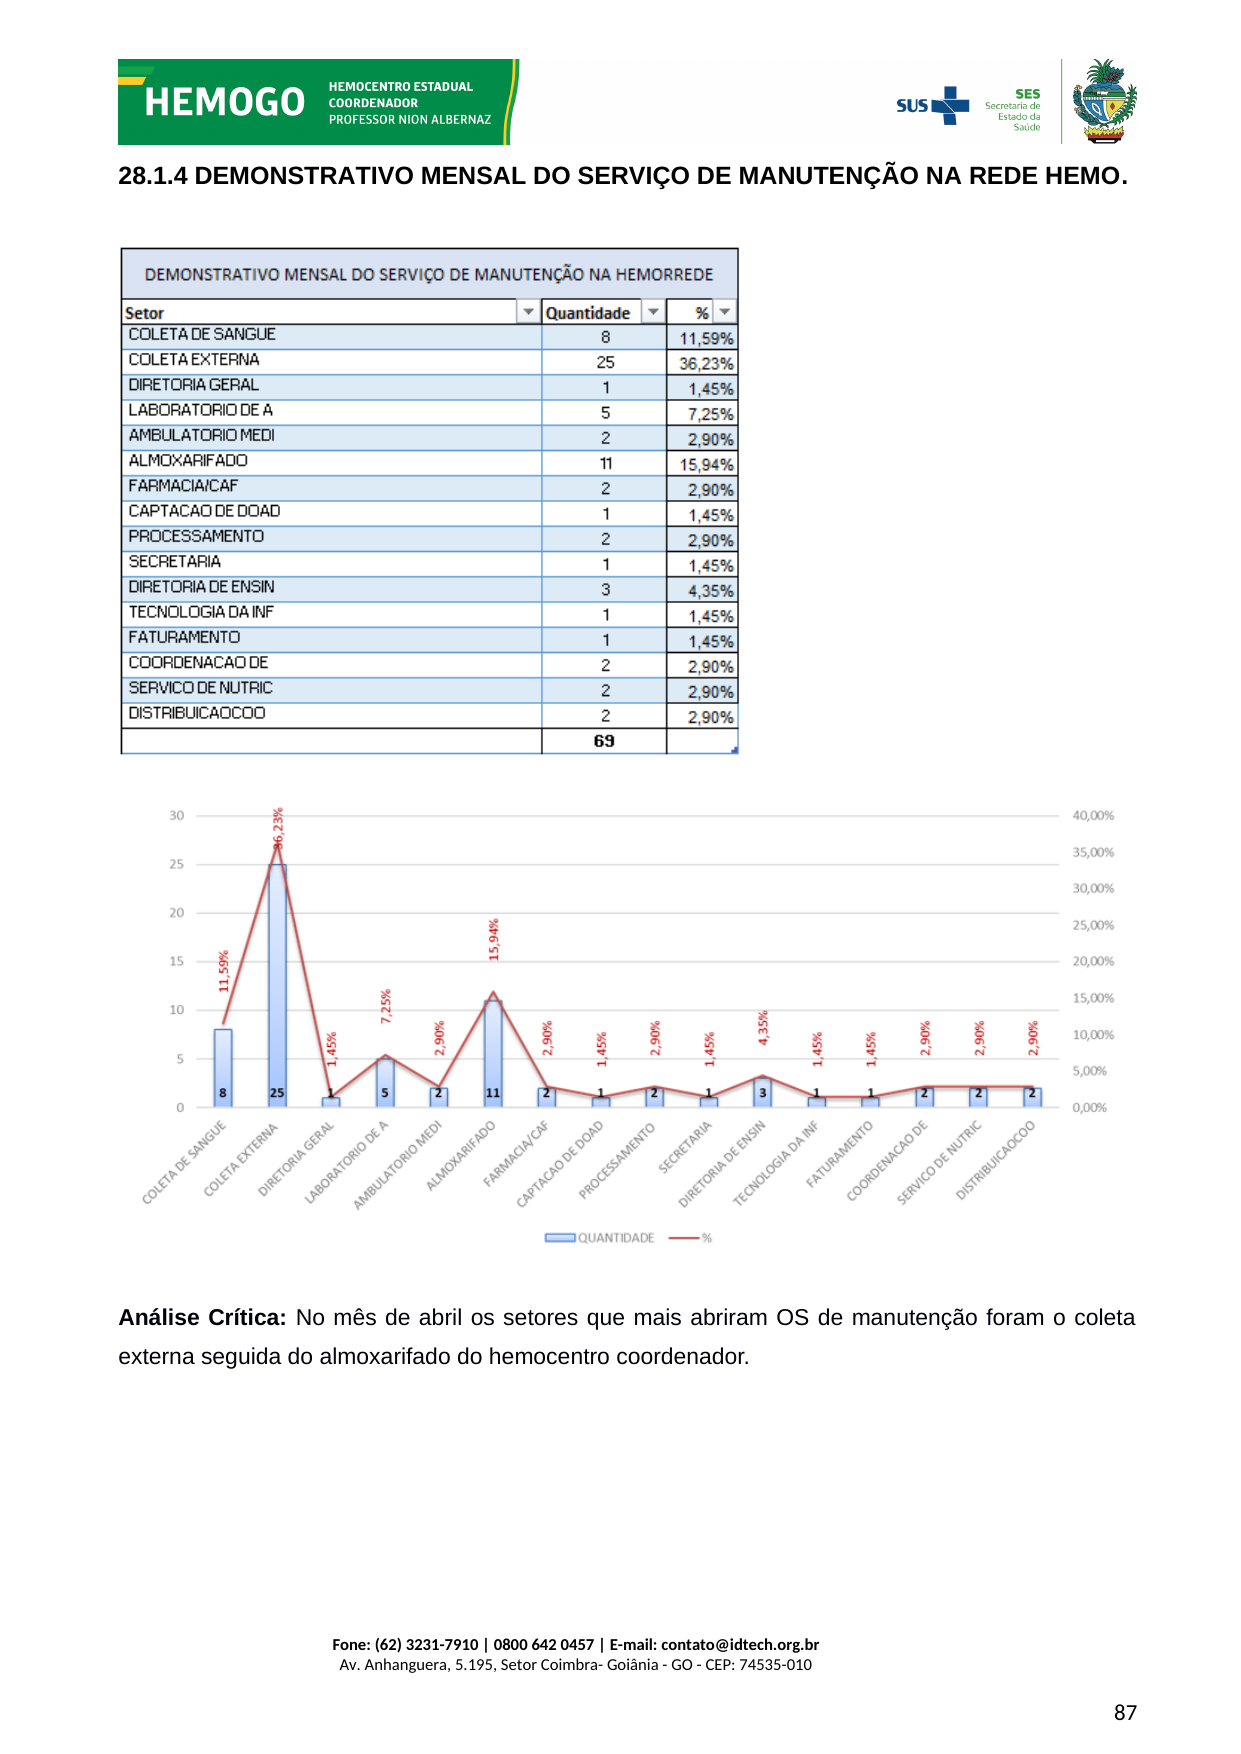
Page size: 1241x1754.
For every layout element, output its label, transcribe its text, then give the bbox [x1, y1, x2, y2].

picture [118, 245, 742, 756]
picture [118, 789, 1137, 1261]
picture [118, 59, 1137, 145]
text Análise Crítica: No mês de abril os setores que mais abriram OS de manutenção foram o coleta externa seguida do almoxarifado do hemocentro coordenador. [118, 1304, 1137, 1369]
subtitle 28.1.4 DEMONSTRATIVO MENSAL DO SERVIÇO DE MANUTENÇÃO NA REDE HEMO. [118, 161, 1137, 190]
